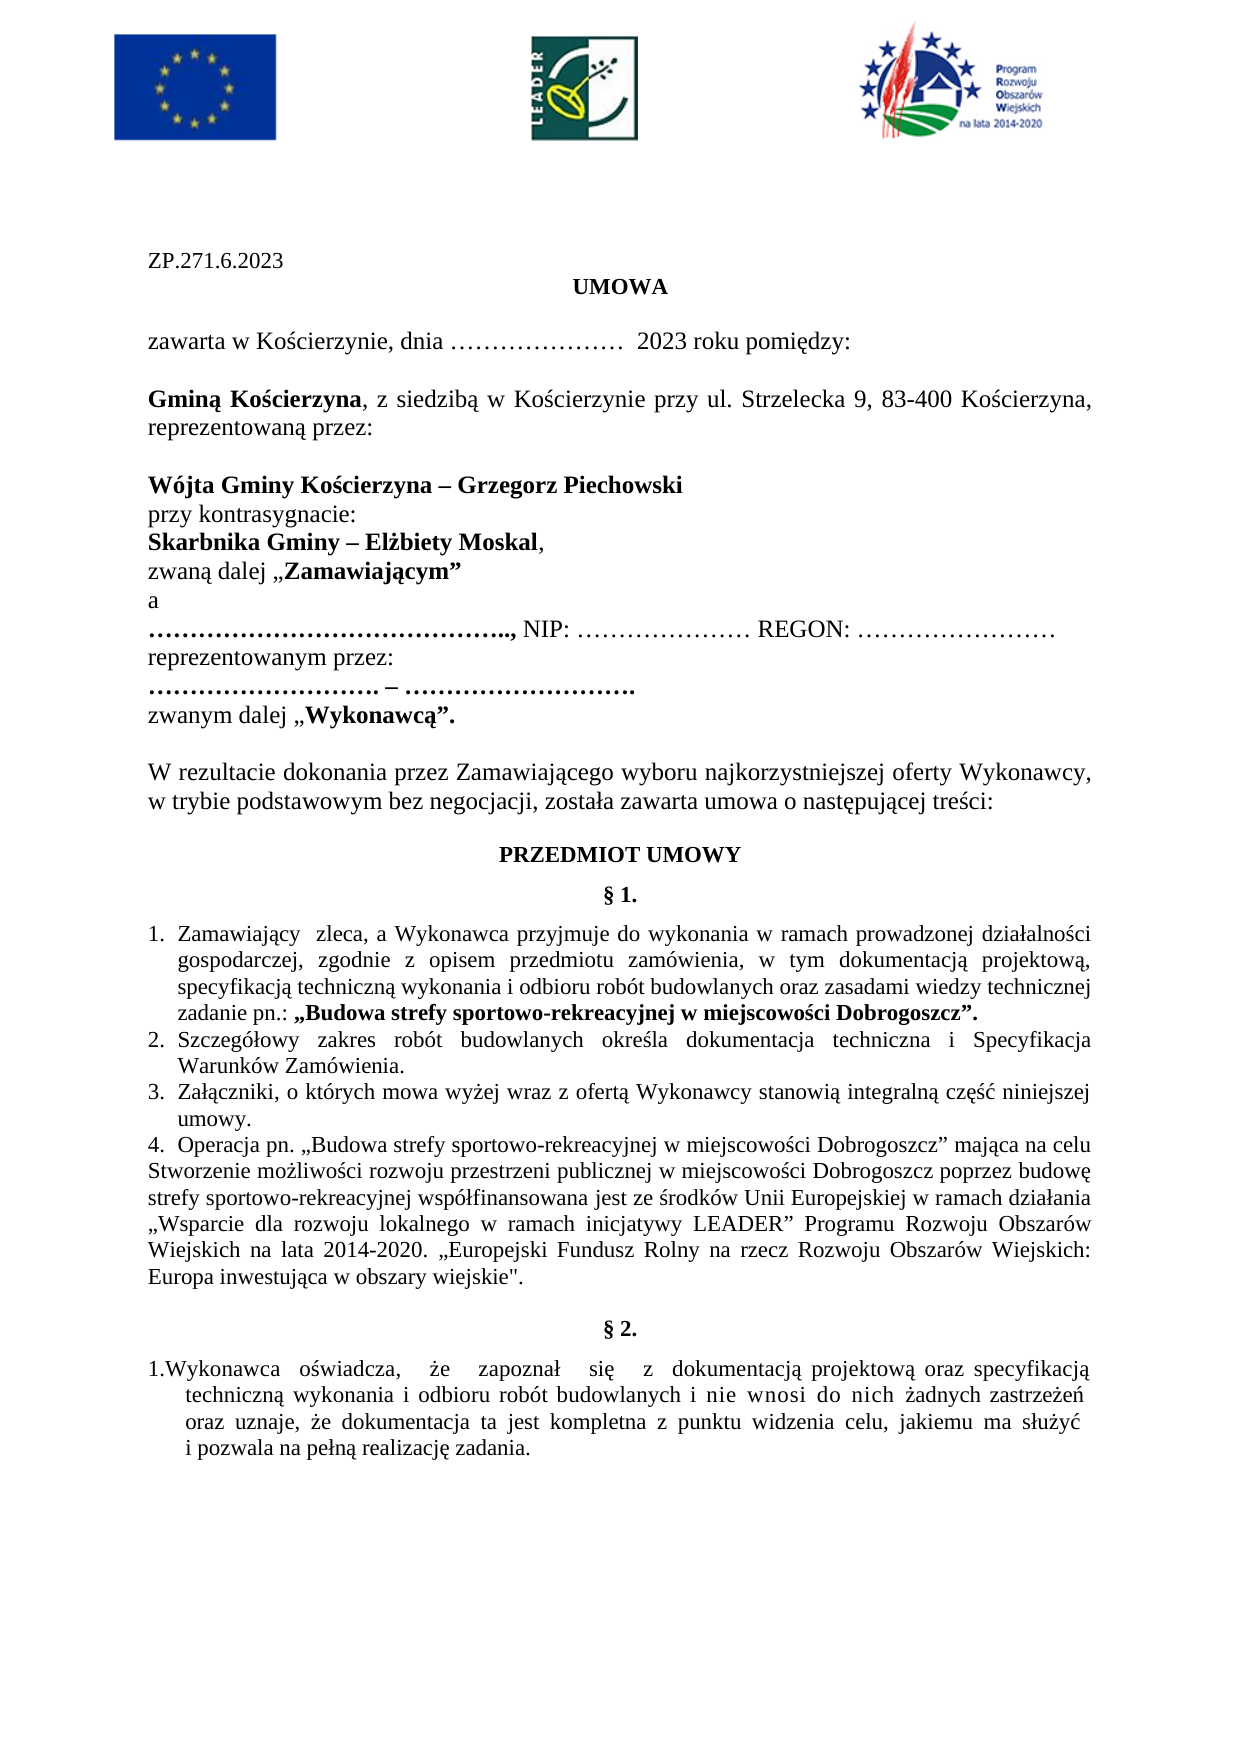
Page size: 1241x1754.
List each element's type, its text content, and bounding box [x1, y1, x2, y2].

text zwanym dalej „Wykonawcą”. [148, 700, 1092, 729]
text reprezentowanym przez: [148, 642, 1092, 671]
text PRZEDMIOT UMOWY [148, 841, 1092, 868]
text przy kontrasygnacie: [148, 499, 1092, 527]
text Gminą Kościerzyna, z siedzibą w Kościerzynie przy ul. Strzelecka 9, 83-400 Kościerzyna, reprezentowaną przez: [148, 384, 1092, 441]
text …………………………………….., NIP: ………………… REGON: …………………… [148, 614, 1092, 642]
list Zamawiający zleca, a Wykonawca przyjmuje do wykonania w ramach prowadzonej działalności gospodarczej, zgodnie z opisem przedmiotu zamówienia, w tym dokumentacją projektową, specyfikacją techniczną wykonania i odbioru robót budowlanych oraz zasadami wiedzy technicznej zadanie pn.: „Budowa strefy sportowo-rekreacyjnej w miejscowości Dobrogoszcz”. [148, 920, 1092, 1026]
list Szczegółowy zakres robót budowlanych określa dokumentacja techniczna i Specyfikacja Warunków Zamówienia. [148, 1026, 1092, 1078]
text § 2. [148, 1316, 1092, 1342]
text 4. Operacja pn. „Budowa strefy sportowo-rekreacyjnej w miejscowości Dobrogoszcz” mająca na celu Stworzenie możliwości rozwoju przestrzeni publicznej w miejscowości Dobrogoszcz poprzez budowę strefy sportowo-rekreacyjnej współfinansowana jest ze środków Unii Europejskiej w ramach działania „Wsparcie dla rozwoju lokalnego w ramach inicjatywy LEADER” Programu Rozwoju Obszarów Wiejskich na lata 2014-2020. „Europejski Fundusz Rolny na rzecz Rozwoju Obszarów Wiejskich: Europa inwestująca w obszary wiejskie". [148, 1131, 1092, 1289]
picture [531, 35, 638, 142]
list Załączniki, o których mowa wyżej wraz z ofertą Wykonawcy stanowią integralną część niniejszej umowy. [148, 1078, 1092, 1131]
text ………………………. – ………………………. [148, 671, 1092, 700]
text Wójta Gminy Kościerzyna – Grzegorz Piechowski [148, 470, 1092, 499]
text zwaną dalej „Zamawiającym” [148, 556, 1092, 585]
text a [148, 585, 1092, 614]
text zawarta w Kościerzynie, dnia ………………… 2023 roku pomiędzy: [148, 326, 1092, 355]
text § 1. [148, 881, 1092, 907]
list Wykonawca oświadcza, że zapoznał się z dokumentacją projektową oraz specyfikacją techniczną wykonania i odbioru robót budowlanych i nie wnosi do nich żadnych zastrzeżeń oraz uznaje, że dokumentacja ta jest kompletna z punktu widzenia celu, jakiemu ma służyć i pozwala na pełną realizację zadania. [148, 1355, 1092, 1460]
text W rezultacie dokonania przez Zamawiającego wyboru najkorzystniejszej oferty Wykonawcy, w trybie podstawowym bez negocjacji, została zawarta umowa o następującej treści: [148, 757, 1093, 815]
picture [851, 21, 1057, 142]
picture [113, 33, 278, 142]
text Skarbnika Gminy – Elżbiety Moskal, [148, 527, 1092, 556]
text UMOWA [148, 273, 1092, 300]
text ZP.271.6.2023 [148, 247, 1092, 273]
